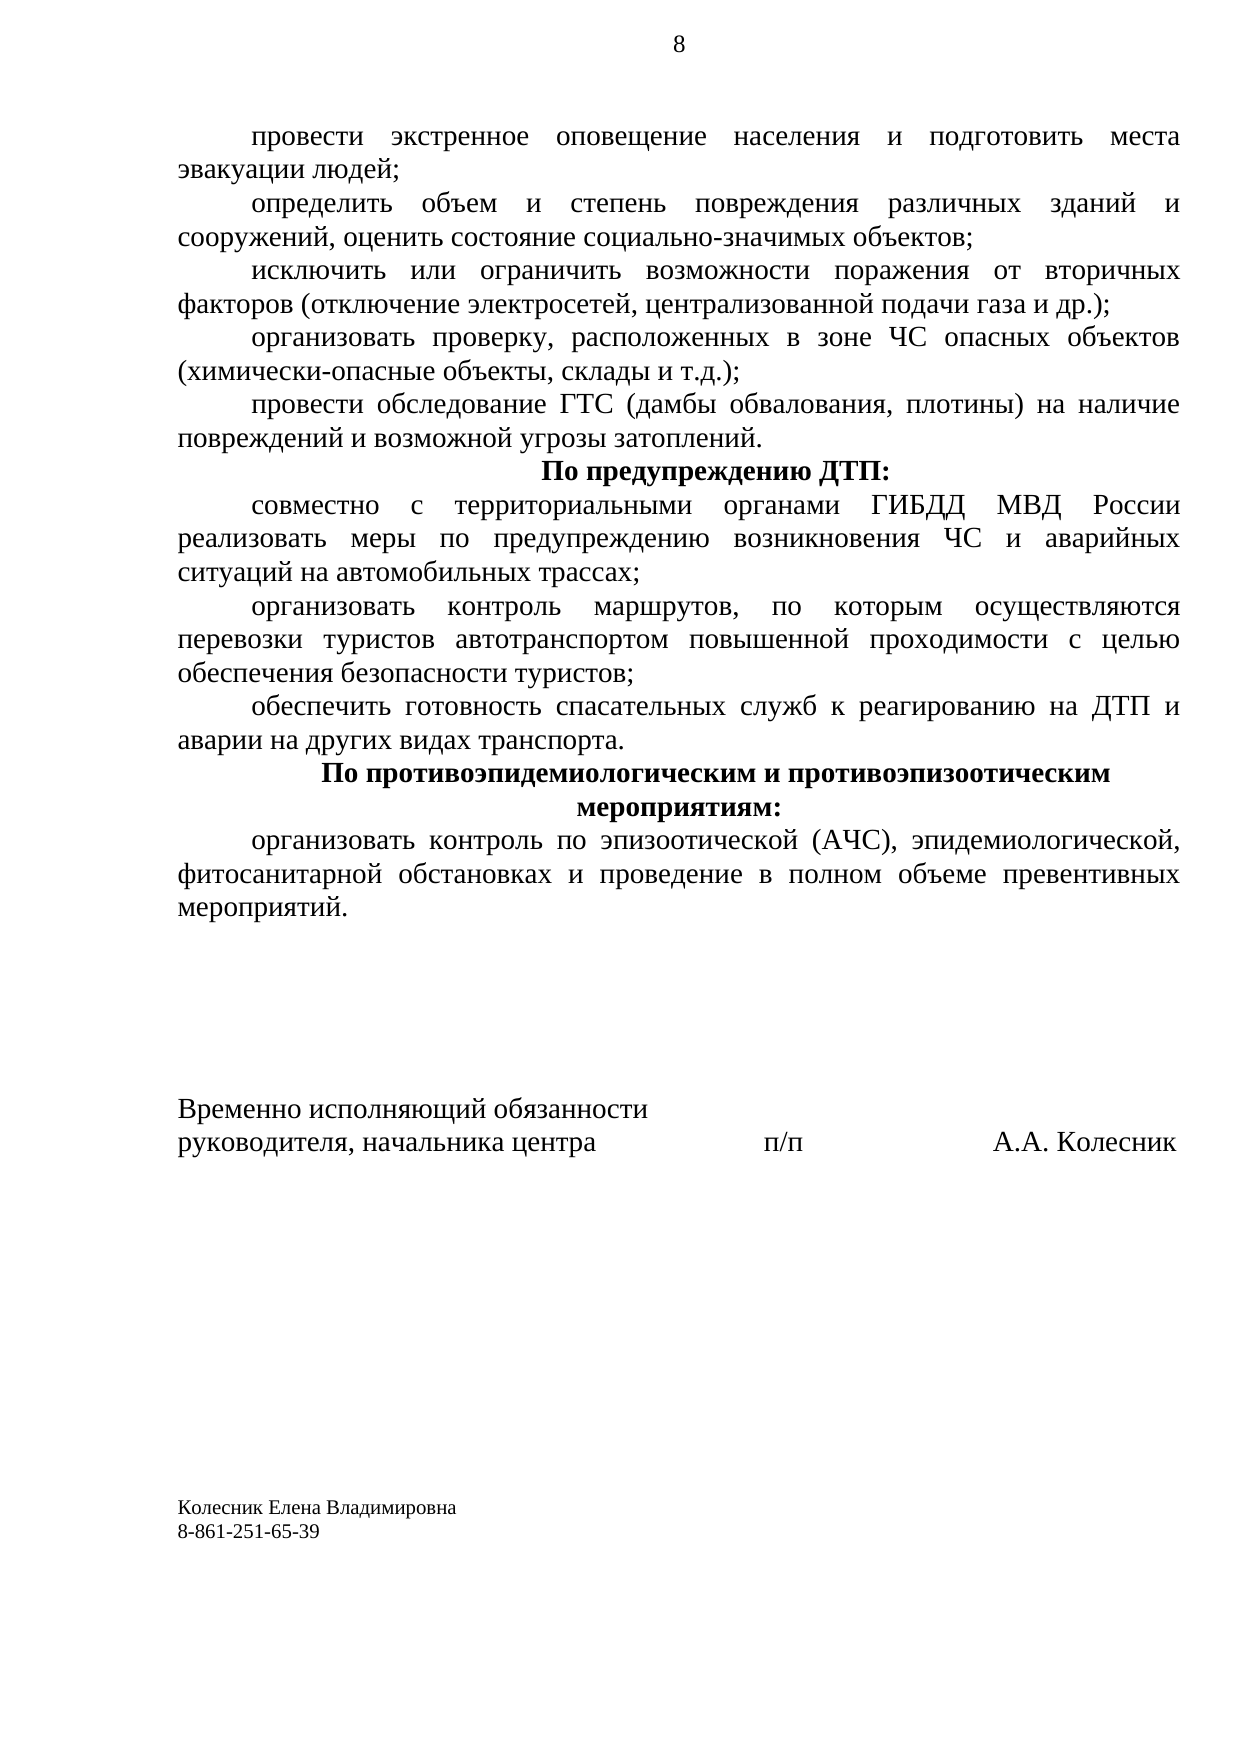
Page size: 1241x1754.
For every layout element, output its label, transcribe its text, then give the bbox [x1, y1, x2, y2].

text провести обследование ГТС (дамбы обвалования, плотины) на наличие повреждений и возможной угрозы затоплений. [177, 386, 1181, 453]
text провести экстренное оповещение населения и подготовить места эвакуации людей; [177, 118, 1181, 185]
text Временно исполняющий обязанности [177, 1091, 1181, 1124]
text организовать проверку, расположенных в зоне ЧС опасных объектов (химически-опасные объекты, склады и т.д.); [177, 319, 1181, 386]
text исключить или ограничить возможности поражения от вторичных факторов (отключение электросетей, централизованной подачи газа и др.); [177, 252, 1181, 319]
text обеспечить готовность спасательных служб к реагированию на ДТП и аварии на других видах транспорта. [177, 688, 1181, 755]
text Колесник Елена Владимировна [177, 1495, 1181, 1519]
text определить объем и степень повреждения различных зданий и сооружений, оценить состояние социально-значимых объектов; [177, 185, 1181, 252]
text организовать контроль по эпизоотической (АЧС), эпидемиологической, фитосанитарной обстановках и проведение в полном объеме превентивных мероприятий. [177, 822, 1181, 923]
text 8-861-251-65-39 [177, 1519, 1181, 1543]
text совместно с территориальными органами ГИБДД МВД России реализовать меры по предупреждению возникновения ЧС и аварийных ситуаций на автомобильных трассах; [177, 487, 1181, 588]
text По противоэпидемиологическим и противоэпизоотическим мероприятиям: [177, 755, 1181, 822]
text организовать контроль маршрутов, по которым осуществляются перевозки туристов автотранспортом повышенной проходимости с целью обеспечения безопасности туристов; [177, 588, 1181, 688]
text По предупреждению ДТП: [177, 453, 1181, 487]
text руководителя, начальника центра п/п А.А. Колесник [177, 1124, 1181, 1158]
